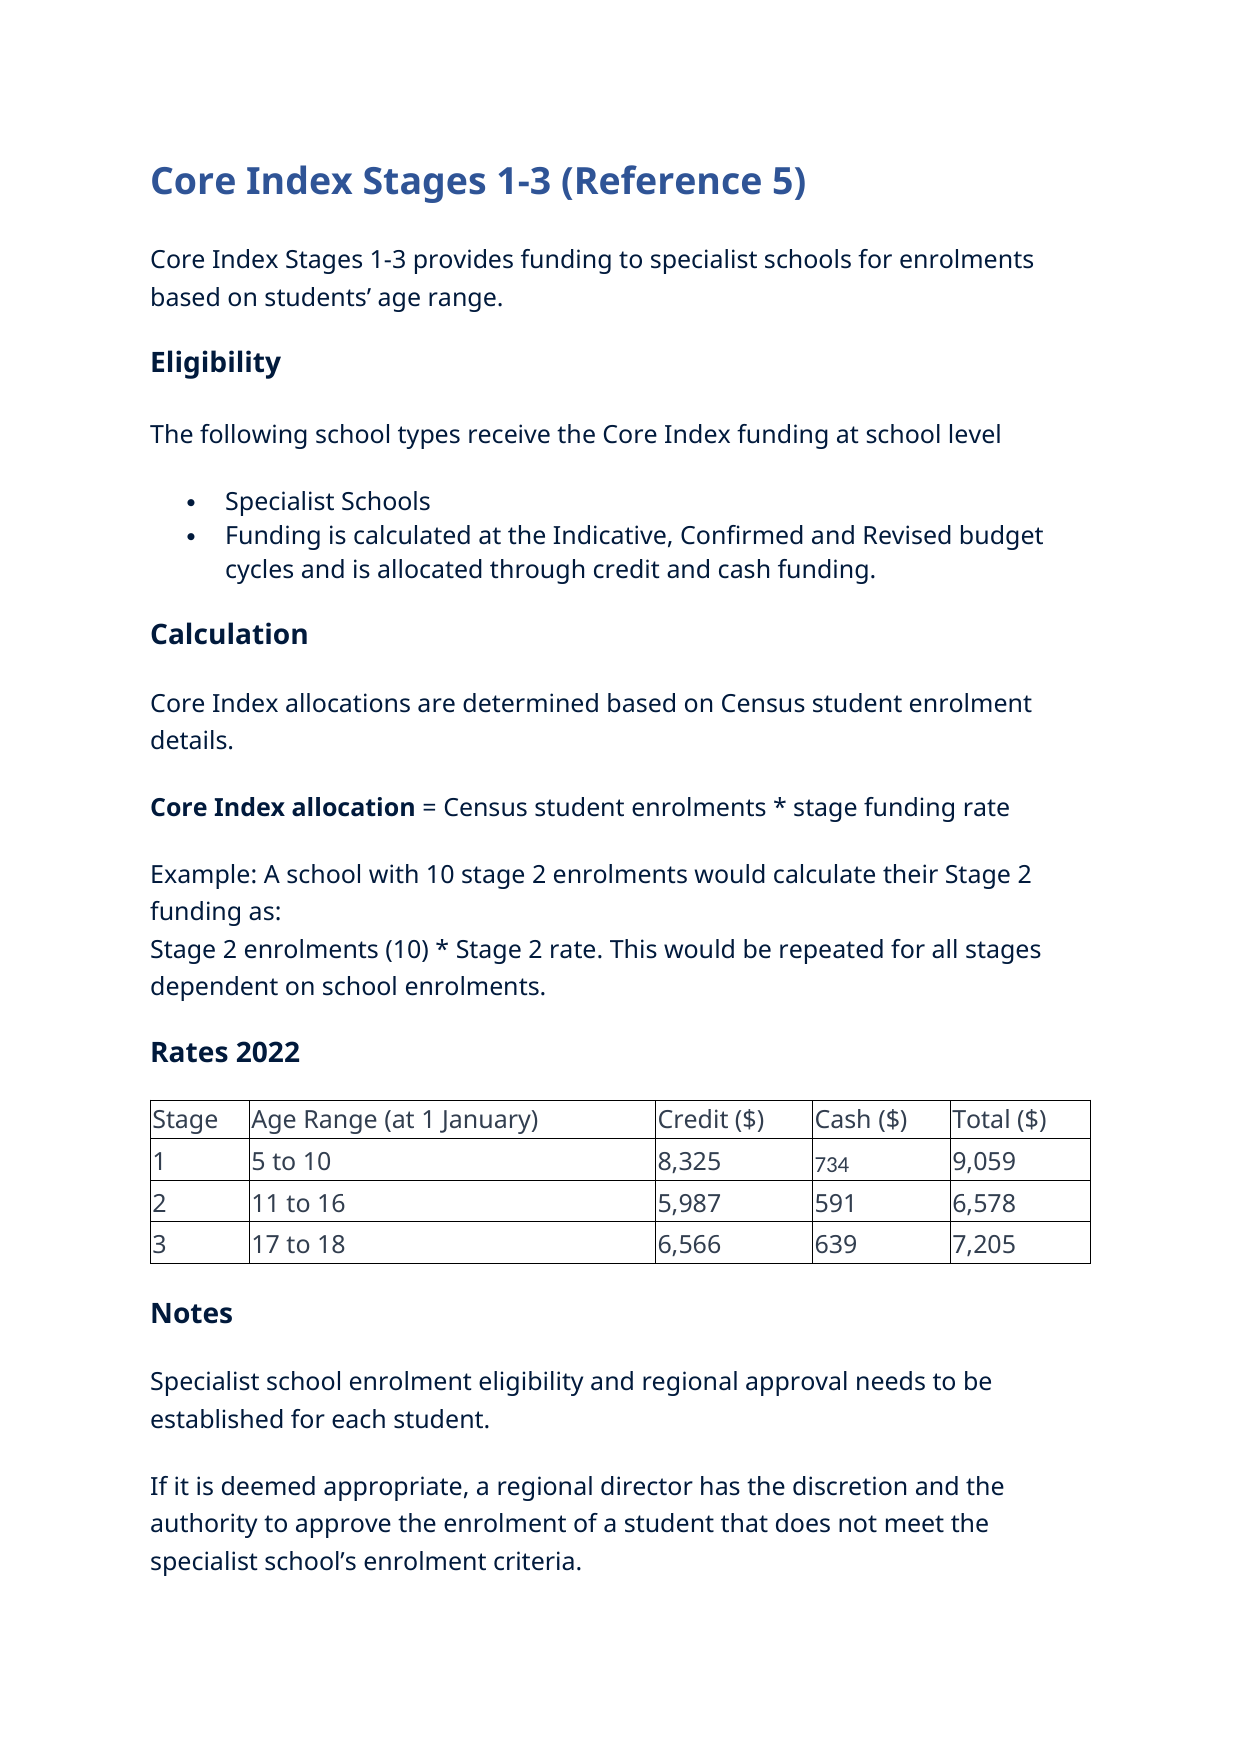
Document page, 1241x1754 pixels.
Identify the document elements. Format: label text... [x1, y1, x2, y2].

text Calculation [150, 614, 1090, 653]
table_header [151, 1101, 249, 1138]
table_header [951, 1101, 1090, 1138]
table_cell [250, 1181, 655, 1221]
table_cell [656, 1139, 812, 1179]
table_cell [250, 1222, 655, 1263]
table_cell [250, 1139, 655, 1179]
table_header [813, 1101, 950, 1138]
list Specialist Schools [187, 480, 1090, 517]
text Eligibility [150, 343, 1090, 381]
subtitle Core Index Stages 1-3 (Reference 5) [150, 154, 1090, 205]
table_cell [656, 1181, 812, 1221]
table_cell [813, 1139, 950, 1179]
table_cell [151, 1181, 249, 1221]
text Core Index allocations are determined based on Census student enrolment details. [150, 682, 1090, 757]
text If it is deemed appropriate, a regional director has the discretion and the authority to approve the enrolment of a student that does not meet the specialist school’s enrolment criteria. [150, 1465, 1090, 1577]
text Core Index Stages 1-3 provides funding to specialist schools for enrolments based on students’ age range. [150, 238, 1090, 313]
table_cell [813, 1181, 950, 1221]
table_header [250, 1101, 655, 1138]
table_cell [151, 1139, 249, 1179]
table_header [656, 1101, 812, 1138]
text Specialist school enrolment eligibility and regional approval needs to be established for each student. [150, 1361, 1090, 1436]
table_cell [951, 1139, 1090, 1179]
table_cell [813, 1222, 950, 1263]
text Rates 2022 [150, 1032, 1090, 1070]
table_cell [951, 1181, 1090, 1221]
text Notes [150, 1293, 1090, 1331]
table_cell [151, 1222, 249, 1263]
text Example: A school with 10 stage 2 enrolments would calculate their Stage 2 funding as: Stage 2 enrolments (10) * Stage 2 rate. This would be repeated for all stages dependent on school enrolments. [150, 853, 1090, 1003]
list Funding is calculated at the Indicative, Confirmed and Revised budget cycles and is allocated through credit and cash funding. [187, 517, 1090, 585]
text Core Index allocation = Census student enrolments * stage funding rate [150, 786, 1090, 824]
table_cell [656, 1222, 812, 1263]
text The following school types receive the Core Index funding at school level [150, 413, 1090, 451]
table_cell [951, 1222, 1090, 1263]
